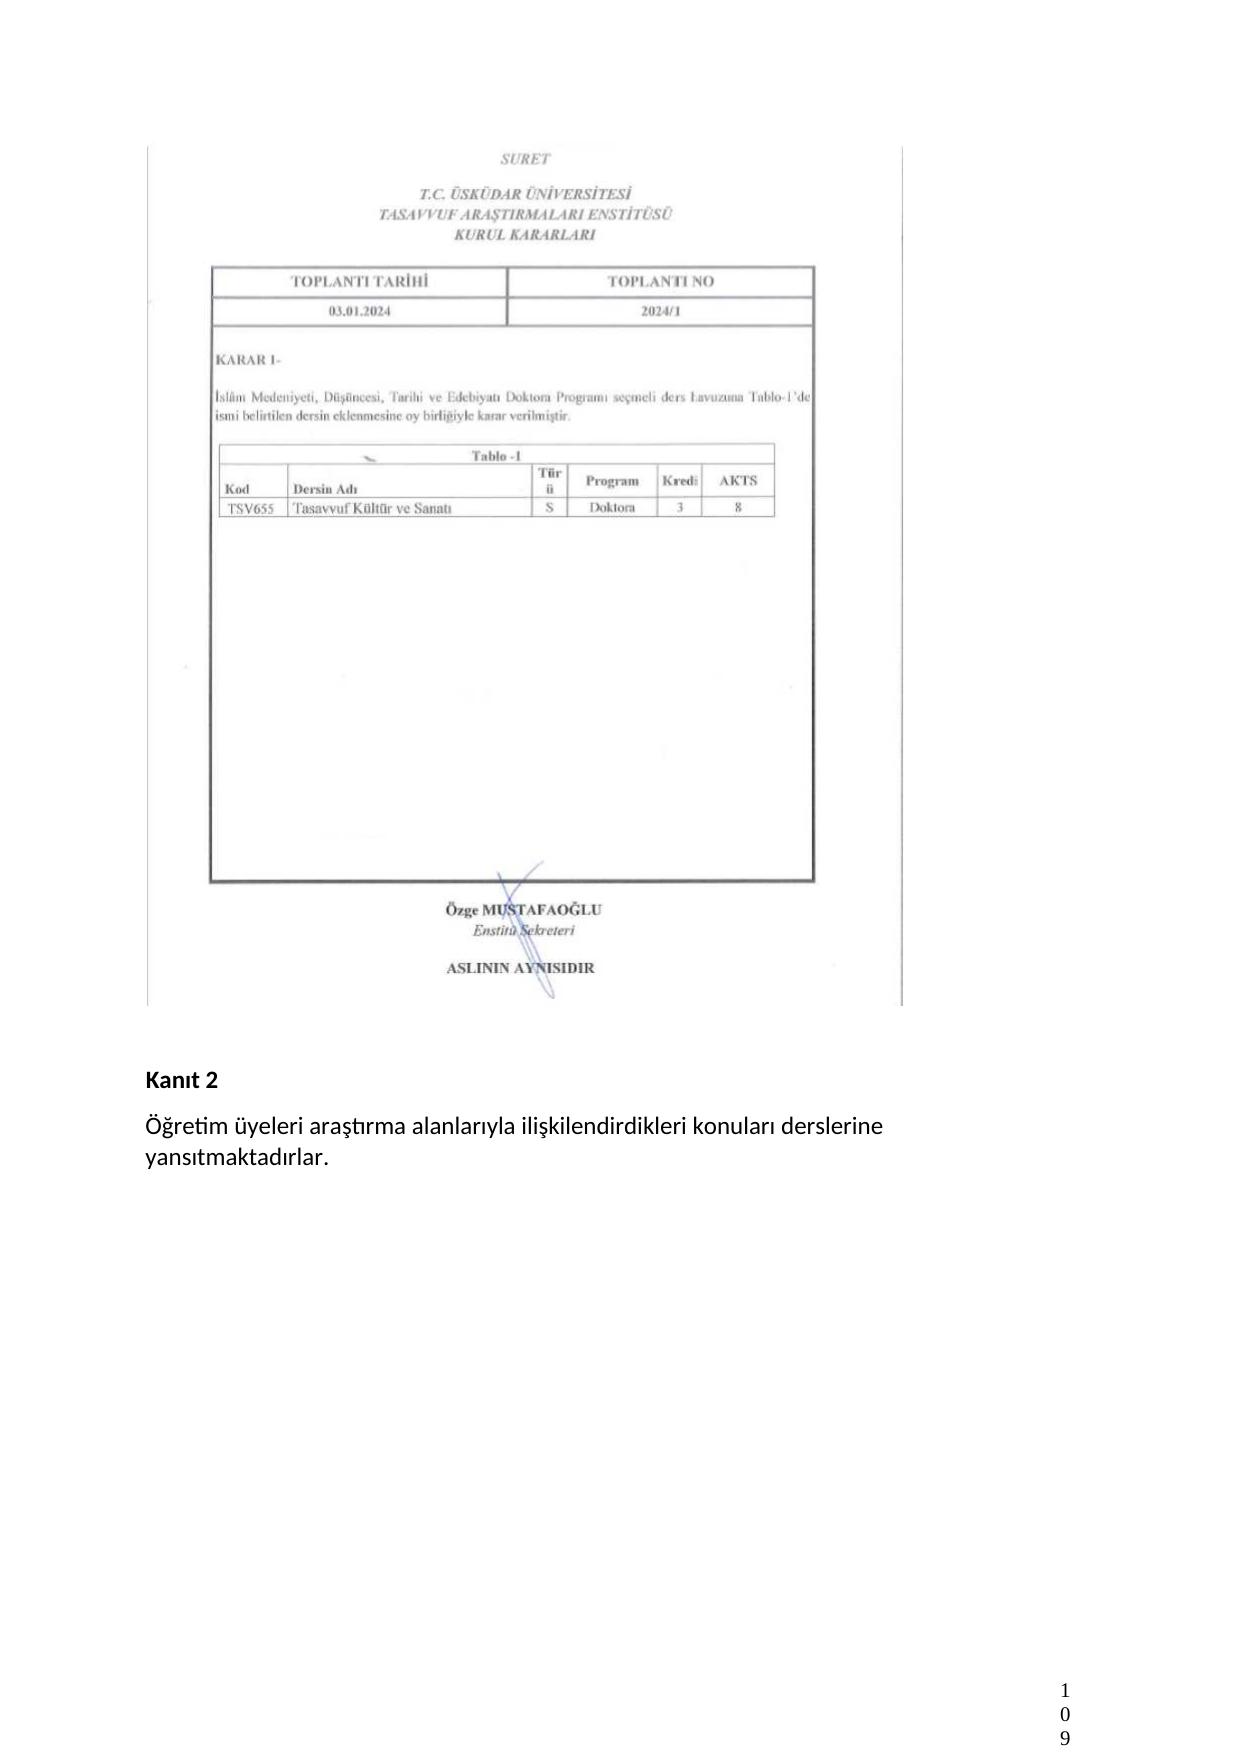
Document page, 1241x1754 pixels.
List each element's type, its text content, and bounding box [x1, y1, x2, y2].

text Kanıt 2 [146, 1065, 222, 1095]
text Öğretim üyeleri araştırma alanlarıyla ilişkilendirdikleri konuları derslerine yansıtmaktadırlar. [145, 1110, 1072, 1171]
picture [147, 134, 904, 1006]
